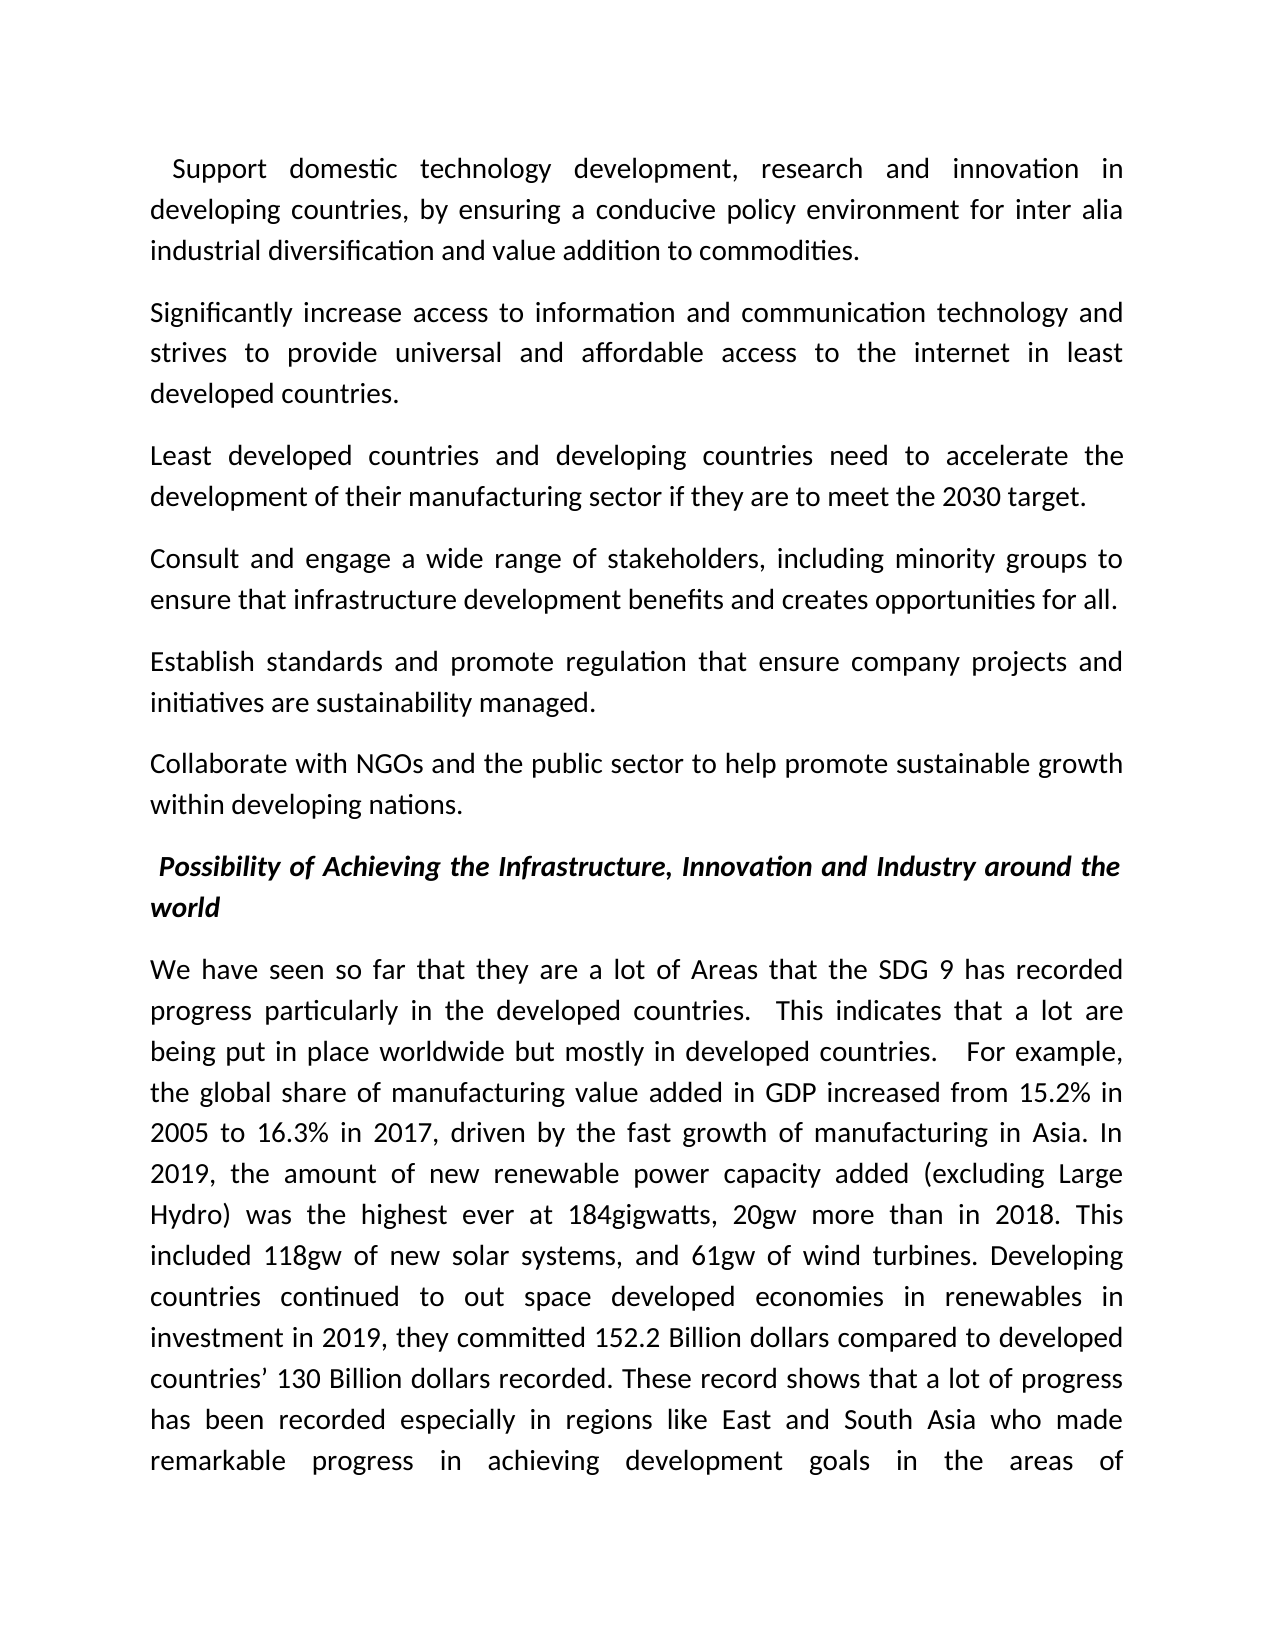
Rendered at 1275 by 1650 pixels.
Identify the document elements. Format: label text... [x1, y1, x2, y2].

text Possibility of Achieving the Infrastructure, Innovation and Industry around the world [150, 848, 1125, 925]
text Support domestic technology development, research and innovation in developing countries, by ensuring a conducive policy environment for inter alia industrial diversification and value addition to commodities. [150, 150, 1125, 267]
text Collaborate with NGOs and the public sector to help promote sustainable growth within developing nations. [150, 745, 1125, 822]
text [150, 951, 1125, 1478]
text Establish standards and promote regulation that ensure company projects and initiatives are sustainability managed. [150, 643, 1125, 719]
text Consult and engage a wide range of stakeholders, including minority groups to ensure that infrastructure development benefits and creates opportunities for all. [150, 540, 1125, 617]
text Least developed countries and developing countries need to accelerate the development of their manufacturing sector if they are to meet the 2030 target. [150, 437, 1125, 514]
text Significantly increase access to information and communication technology and strives to provide universal and affordable access to the internet in least developed countries. [150, 294, 1125, 411]
